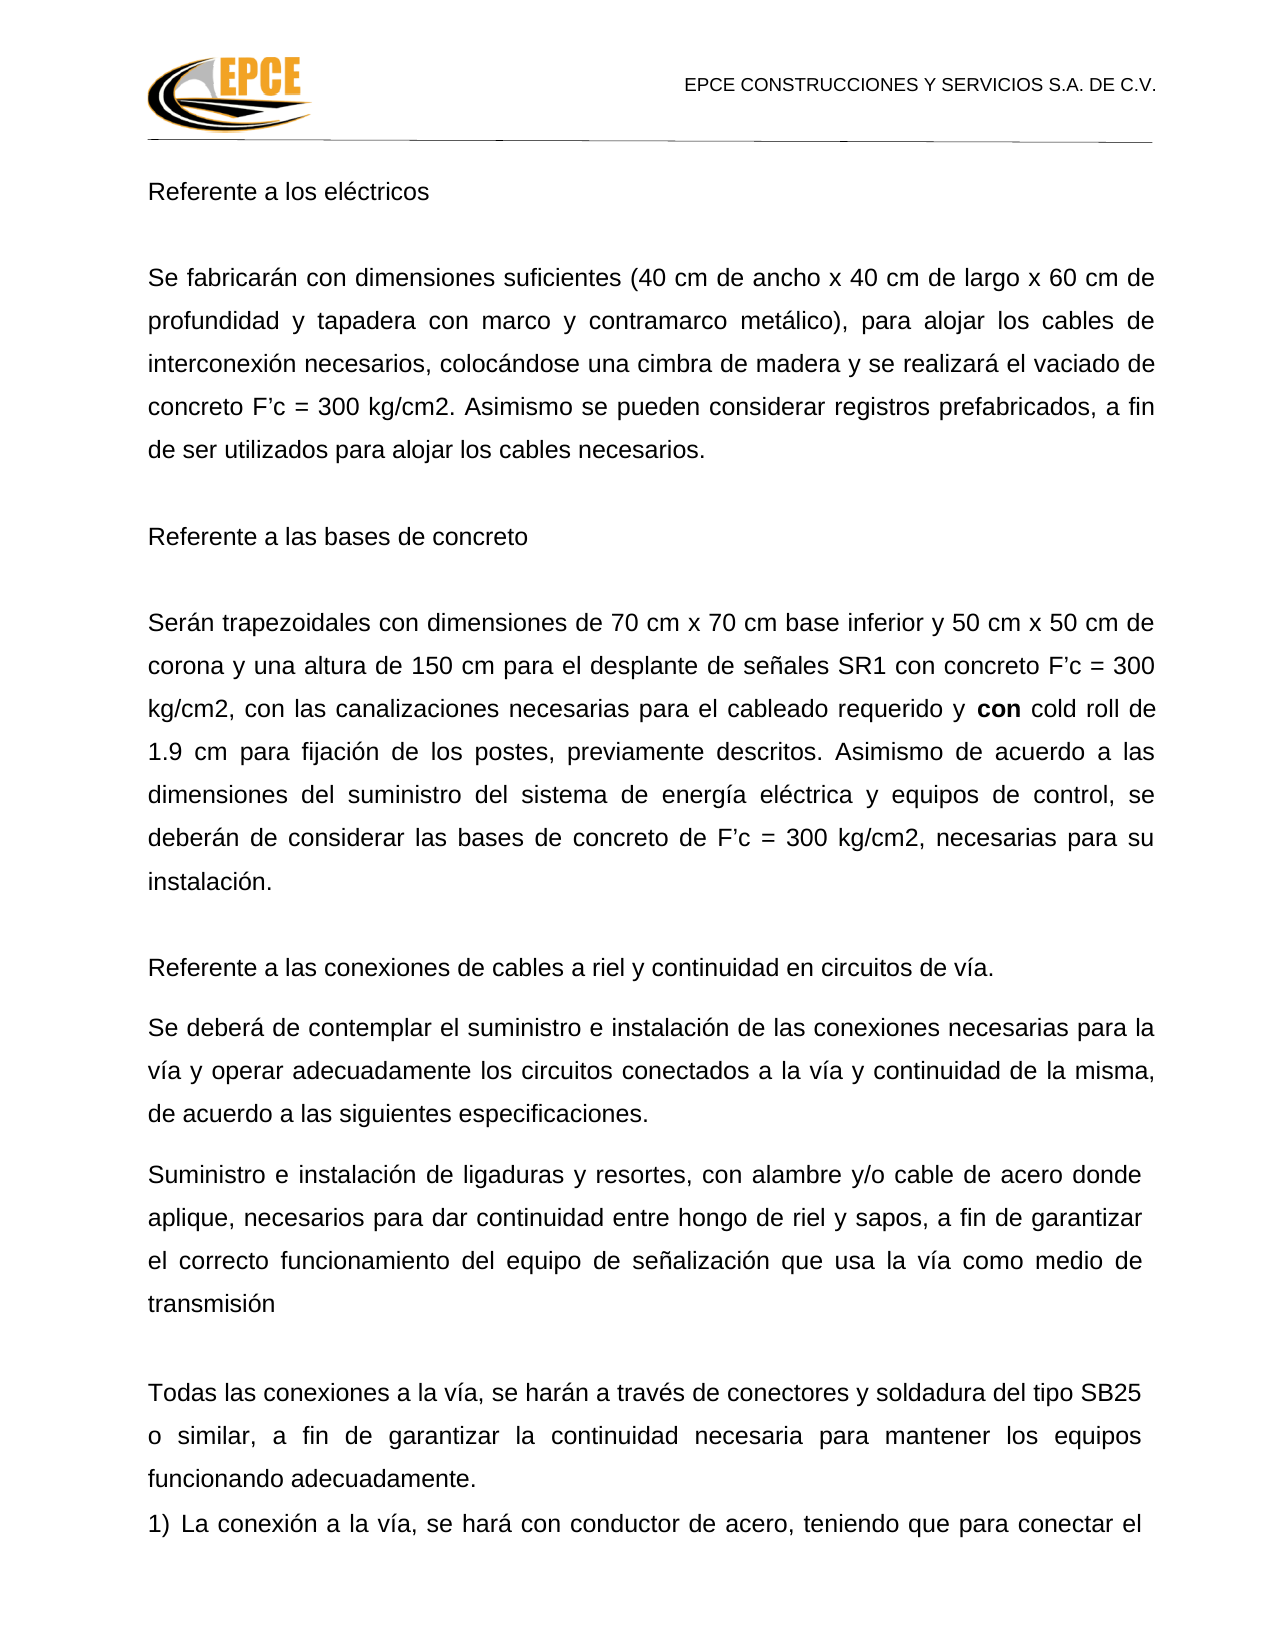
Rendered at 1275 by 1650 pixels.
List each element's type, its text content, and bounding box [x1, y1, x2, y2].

text Se deberá de contemplar el suministro e instalación de las conexiones necesarias para la vía y operar adecuadamente los circuitos conectados a la vía y continuidad de la misma, de acuerdo a las siguientes especificaciones. [148, 1012, 1157, 1127]
table_header Suministro e instalación de ligaduras y resortes, con alambre y/o cable de acero donde aplique, necesarios para dar continuidad entre hongo de riel y sapos, a fin de garantizar el correcto funcionamiento del equipo de señalización que usa la vía como medio de transmisión [136, 1159, 1155, 1377]
picture [147, 57, 313, 133]
text Se fabricarán con dimensiones suficientes (40 cm de ancho x 40 cm de largo x 60 cm de profundidad y tapadera con marco y contramarco metálico), para alojar los cables de interconexión necesarios, colocándose una cimbra de madera y se realizará el vaciado de concreto F’c = 300 kg/cm2. Asimismo se pueden considerar registros prefabricados, a fin de ser utilizados para alojar los cables necesarios. [148, 263, 1157, 464]
text Referente a las conexiones de cables a riel y continuidad en circuitos de vía. [148, 953, 1157, 981]
text Referente a las bases de concreto [148, 521, 1157, 550]
table_cell Todas las conexiones a la vía, se harán a través de conectores y soldadura del tipo SB25 o similar, a fin de garantizar la continuidad necesaria para mantener los equipos funcionando adecuadamente. [136, 1377, 1155, 1507]
text Referente a los eléctricos [148, 176, 1157, 205]
text Serán trapezoidales con dimensiones de 70 cm x 70 cm base inferior y 50 cm x 50 cm de corona y una altura de 150 cm para el desplante de señales SR1 con concreto F’c = 300 kg/cm2, con las canalizaciones necesarias para el cableado requerido y con cold roll de 1.9 cm para fijación de los postes, previamente descritos. Asimismo de acuerdo a las dimensiones del suministro del sistema de energía eléctrica y equipos de control, se deberán de considerar las bases de concreto de F’c = 300 kg/cm2, necesarias para su instalación. [148, 608, 1157, 895]
